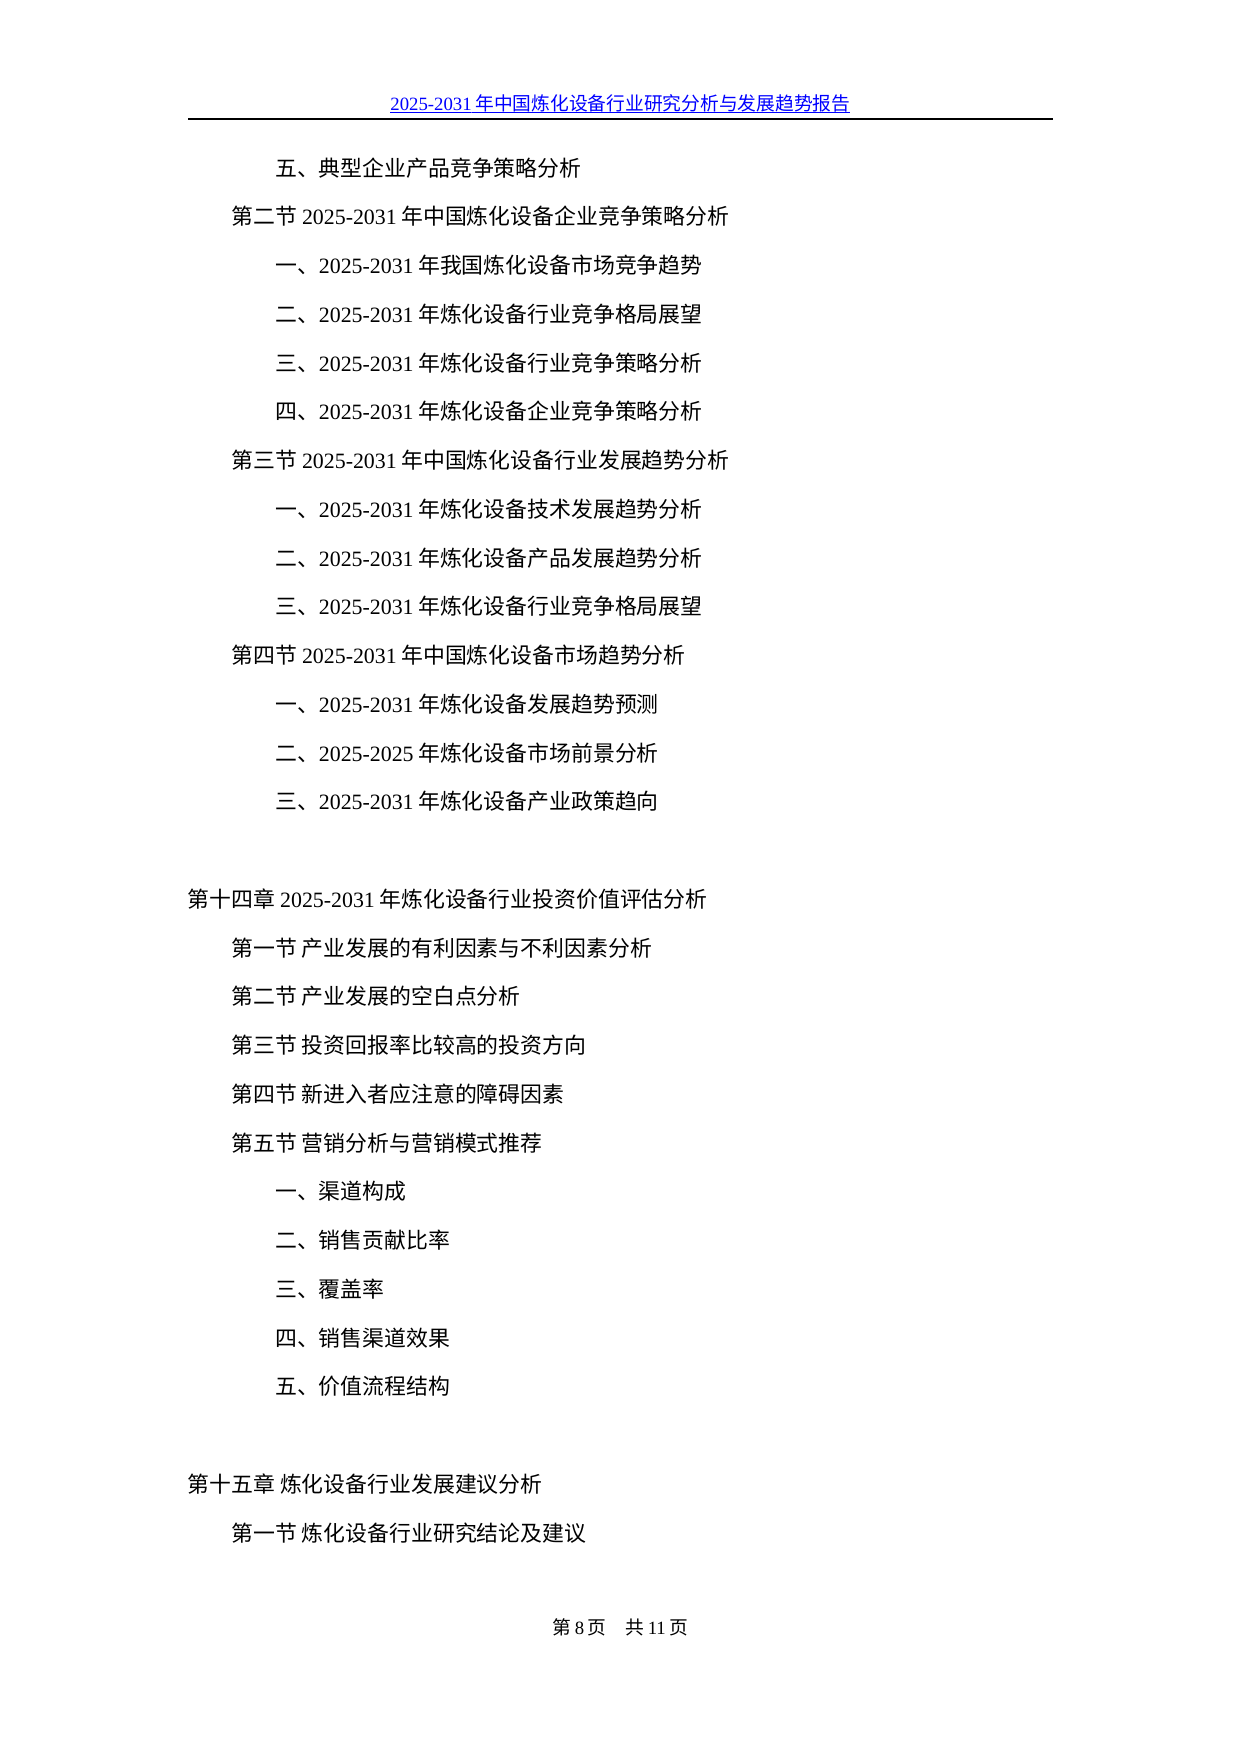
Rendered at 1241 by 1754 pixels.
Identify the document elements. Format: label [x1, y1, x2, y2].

text [187, 150, 1053, 1548]
